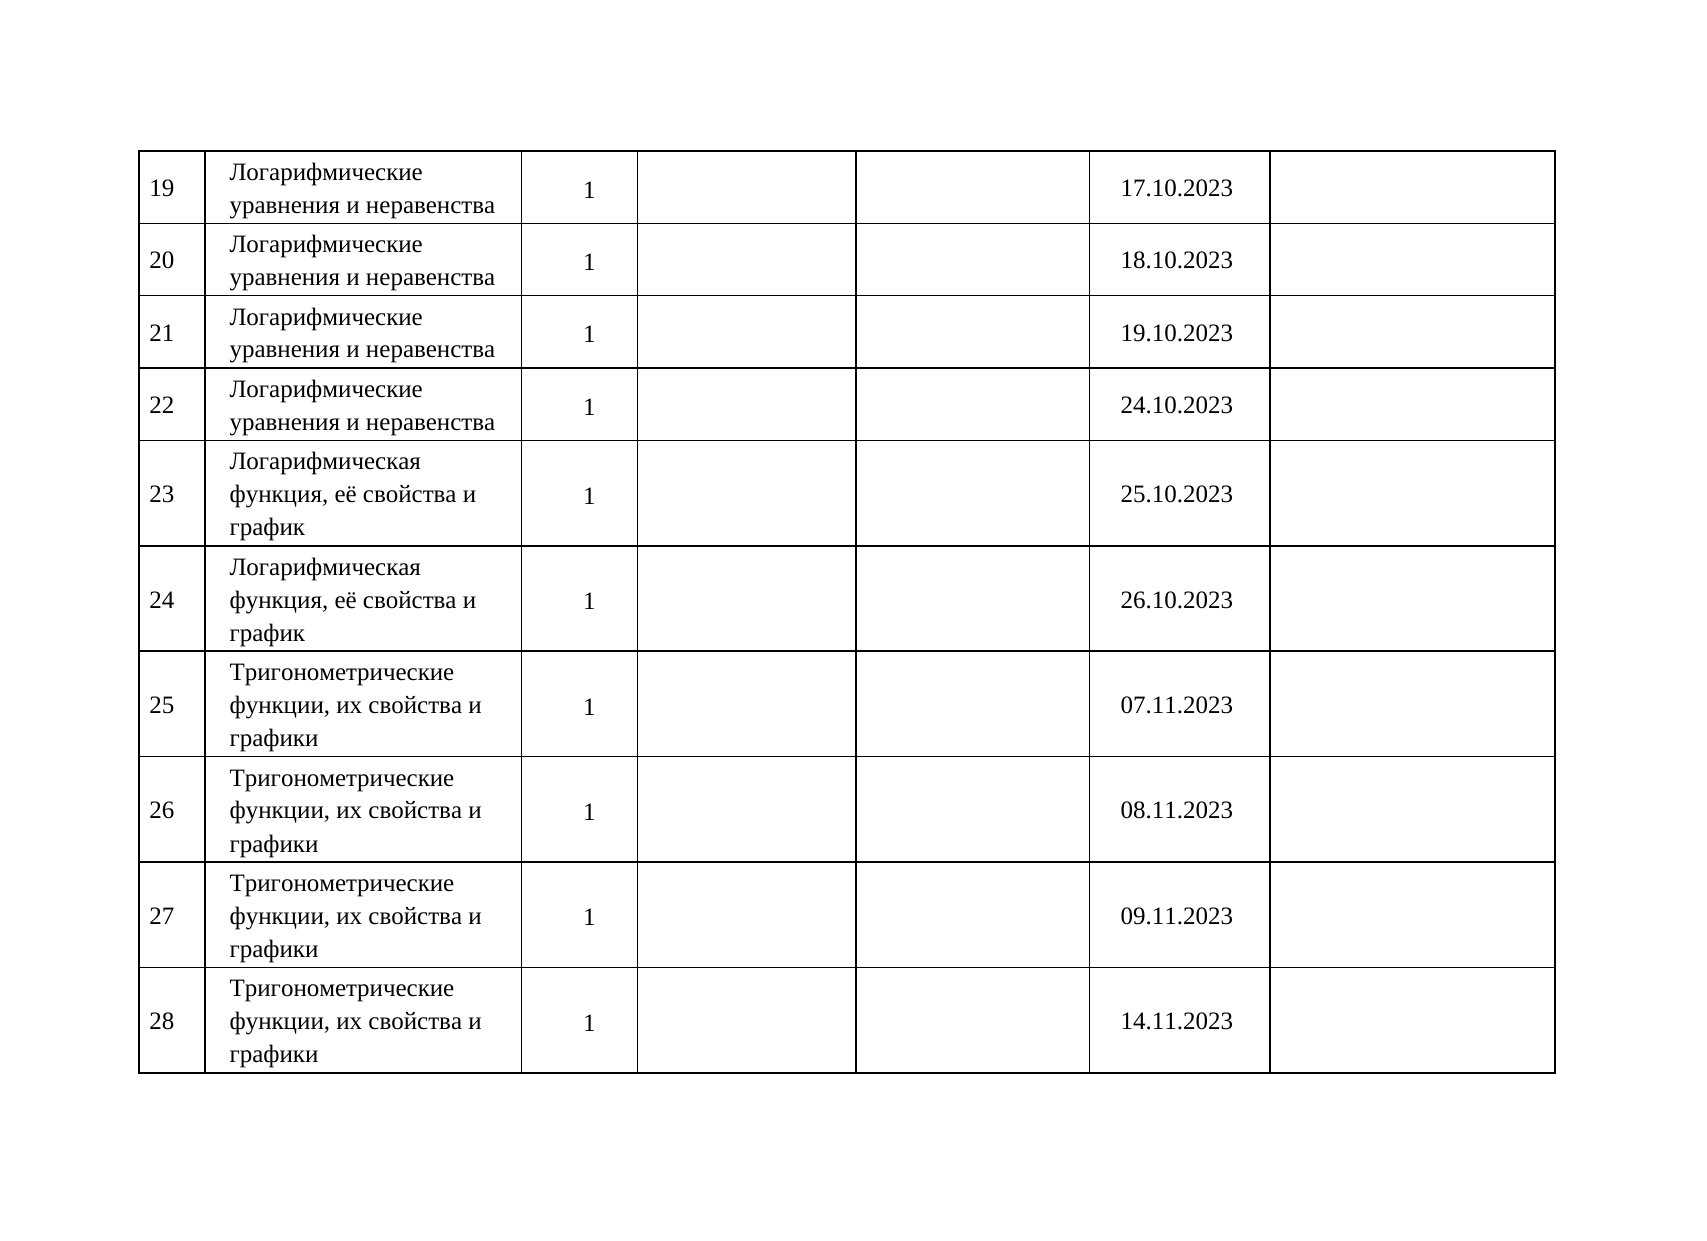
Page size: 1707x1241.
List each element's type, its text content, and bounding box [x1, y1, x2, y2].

table_cell 18.10.2023 [1090, 224, 1269, 295]
table_cell 1 [522, 296, 637, 367]
table_cell [857, 968, 1089, 1072]
table_cell 1 [522, 757, 637, 861]
table_cell [857, 152, 1089, 222]
table_cell 14.11.2023 [1090, 968, 1269, 1072]
table_cell 1 [522, 152, 637, 222]
table_cell 20 [140, 224, 204, 295]
table_cell [857, 863, 1089, 967]
table_cell [1271, 224, 1554, 295]
table_cell 1 [522, 224, 637, 295]
table_cell 25 [140, 652, 204, 756]
table_cell [857, 224, 1089, 295]
table_cell 25.10.2023 [1090, 441, 1269, 545]
table_cell [1271, 757, 1554, 861]
table_cell Логарифмические уравнения и неравенства [206, 296, 521, 367]
table_cell Тригонометрические функции, их свойства и графики [206, 968, 521, 1072]
table_cell 26.10.2023 [1090, 547, 1269, 650]
table_cell [638, 757, 855, 861]
table_cell 1 [522, 441, 637, 545]
table_cell [1271, 652, 1554, 756]
table_cell [1271, 547, 1554, 650]
table_cell [1271, 863, 1554, 967]
table_cell [1271, 152, 1554, 222]
table_cell 26 [140, 757, 204, 861]
table_cell [857, 757, 1089, 861]
table_cell [638, 441, 855, 545]
table_cell [638, 152, 855, 222]
table_cell 27 [140, 863, 204, 967]
table_cell [857, 296, 1089, 367]
table_cell Тригонометрические функции, их свойства и графики [206, 863, 521, 967]
table_cell [638, 863, 855, 967]
table_cell 17.10.2023 [1090, 152, 1269, 222]
table_cell 19 [140, 152, 204, 222]
table_cell [638, 224, 855, 295]
table_cell 19.10.2023 [1090, 296, 1269, 367]
table_cell 21 [140, 296, 204, 367]
table_cell 07.11.2023 [1090, 652, 1269, 756]
table_cell [638, 369, 855, 439]
table_cell [638, 547, 855, 650]
table_cell [857, 441, 1089, 545]
table_cell 28 [140, 968, 204, 1072]
table_cell Логарифмическая функция, её свойства и график [206, 441, 521, 545]
table_cell Логарифмические уравнения и неравенства [206, 152, 521, 222]
table_cell Тригонометрические функции, их свойства и графики [206, 652, 521, 756]
table_cell 23 [140, 441, 204, 545]
table_cell Логарифмическая функция, её свойства и график [206, 547, 521, 650]
table_cell [857, 547, 1089, 650]
table_cell [638, 652, 855, 756]
table_cell Логарифмические уравнения и неравенства [206, 224, 521, 295]
table_cell 09.11.2023 [1090, 863, 1269, 967]
table_cell 24 [140, 547, 204, 650]
table_cell 1 [522, 652, 637, 756]
table_cell 1 [522, 547, 637, 650]
table_cell [1271, 296, 1554, 367]
table_cell Логарифмические уравнения и неравенства [206, 369, 521, 439]
table_cell [1271, 441, 1554, 545]
table_cell 22 [140, 369, 204, 439]
table_cell 08.11.2023 [1090, 757, 1269, 861]
table_cell [857, 652, 1089, 756]
table_cell [1271, 968, 1554, 1072]
table_cell [1271, 369, 1554, 439]
table_cell [638, 968, 855, 1072]
table_cell 1 [522, 863, 637, 967]
table_cell 1 [522, 968, 637, 1072]
table_cell 1 [522, 369, 637, 439]
table_cell Тригонометрические функции, их свойства и графики [206, 757, 521, 861]
table_cell [638, 296, 855, 367]
table_cell [857, 369, 1089, 439]
table_cell 24.10.2023 [1090, 369, 1269, 439]
